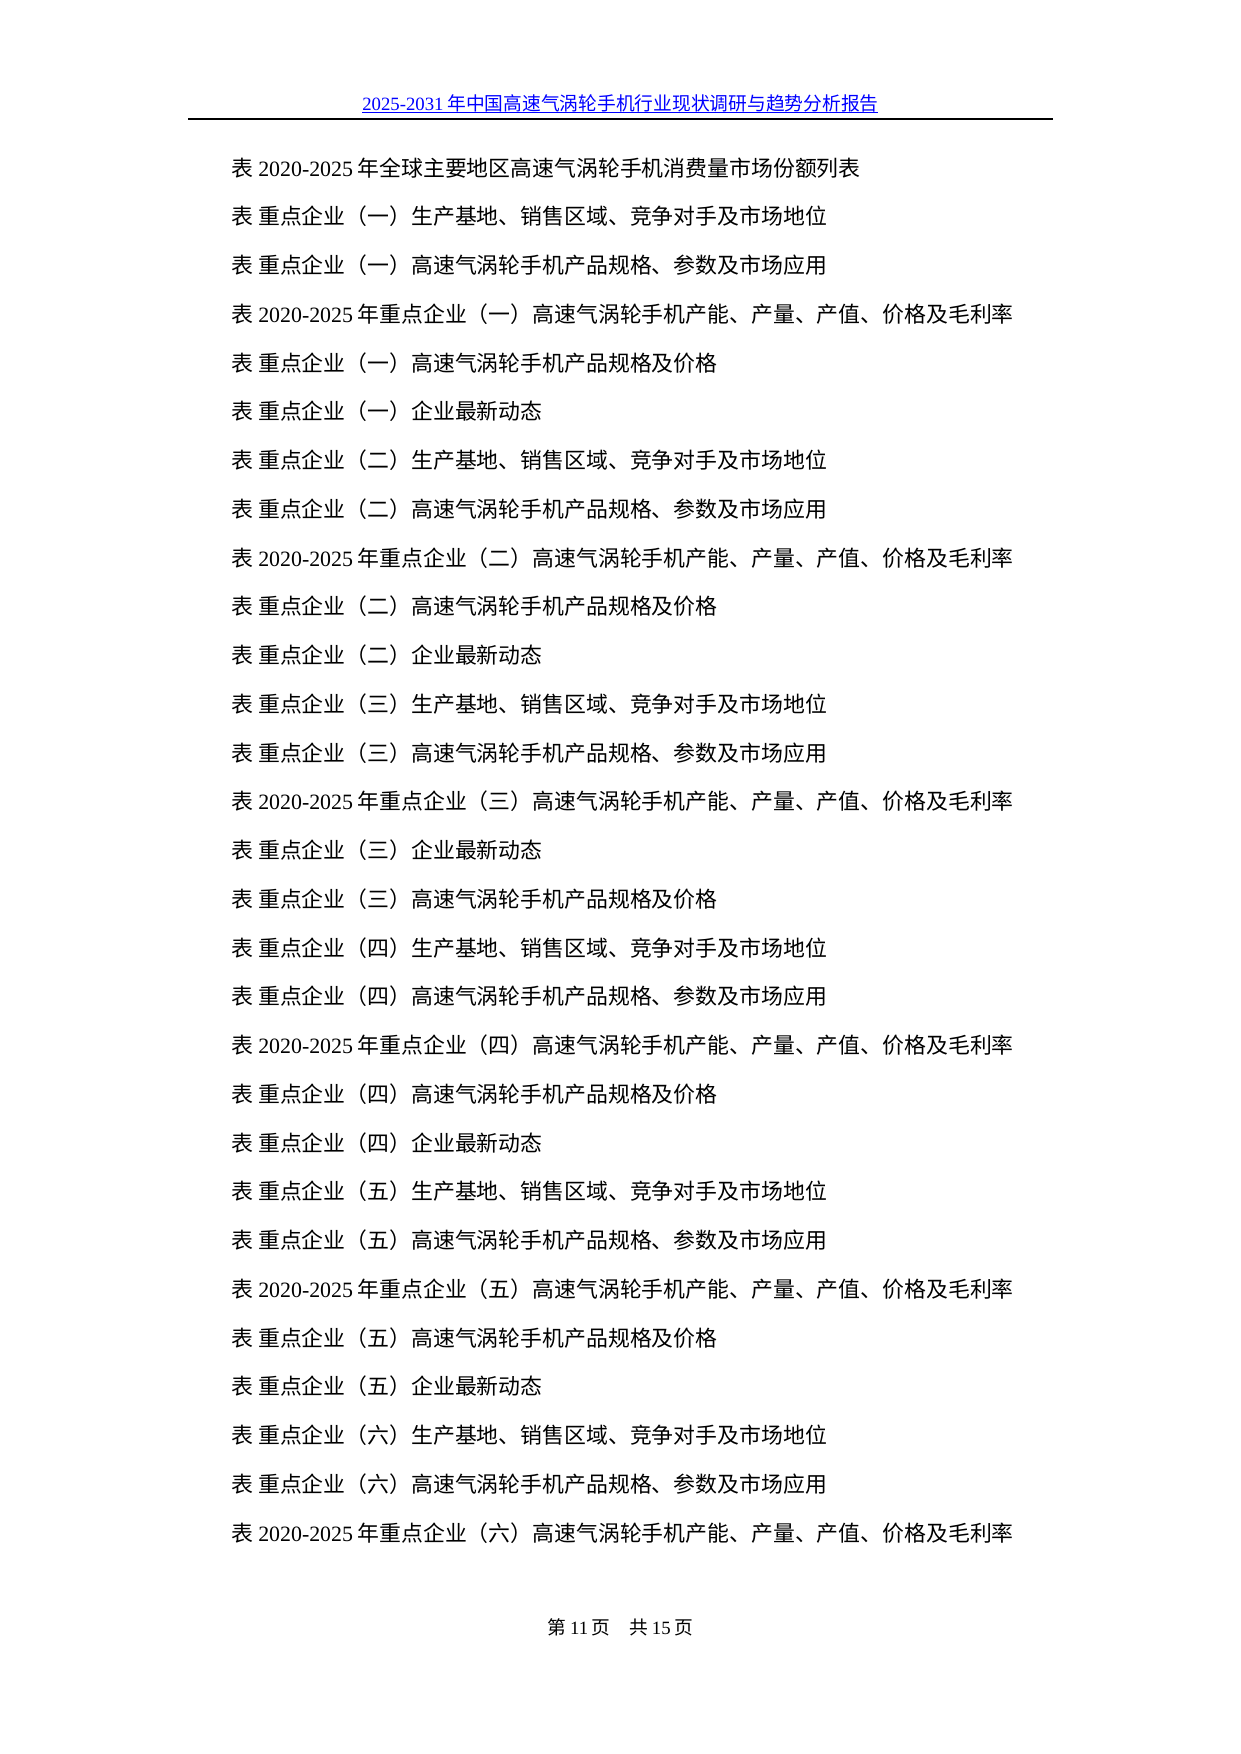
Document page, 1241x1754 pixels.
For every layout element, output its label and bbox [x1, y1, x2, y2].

text [187, 150, 1053, 1548]
